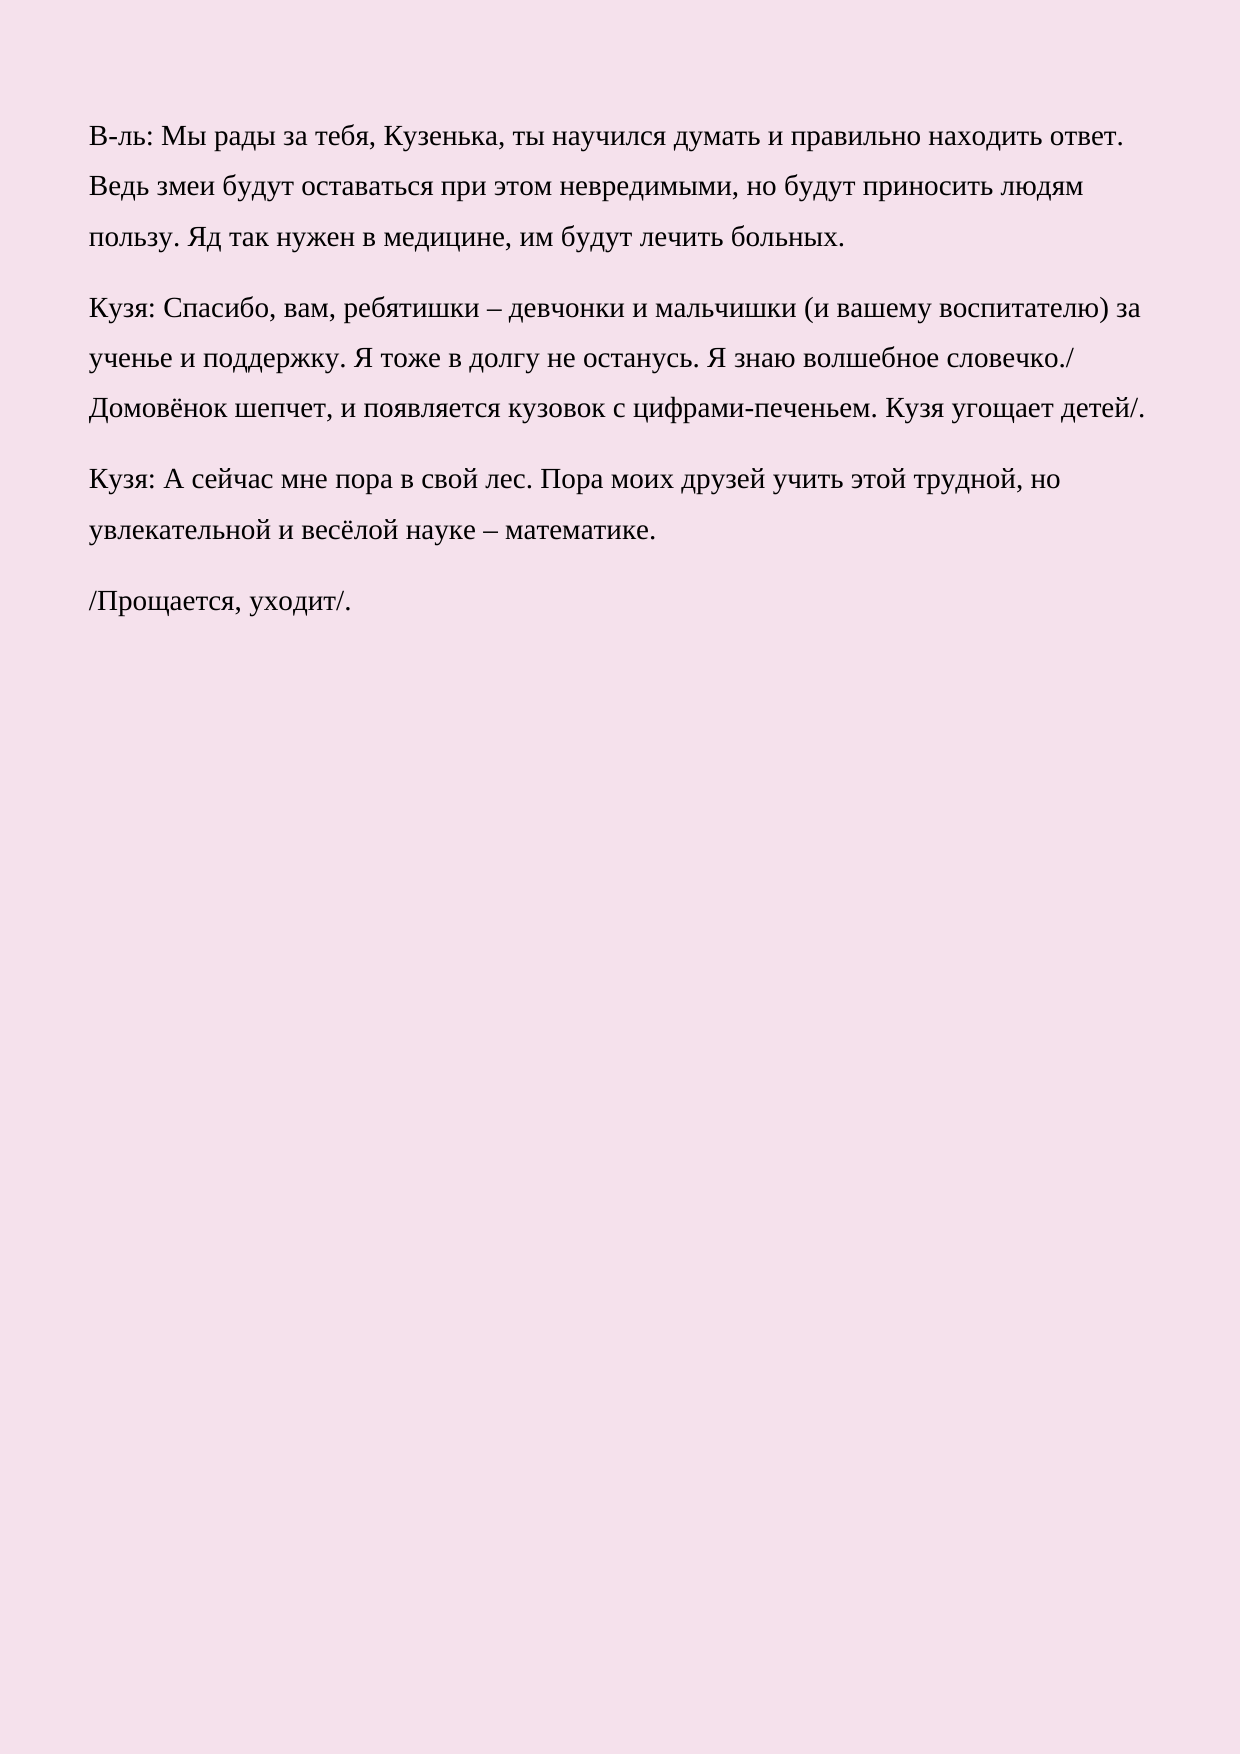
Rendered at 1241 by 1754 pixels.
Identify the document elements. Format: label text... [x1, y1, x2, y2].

text Кузя: Спасибо, вам, ребятишки – девчонки и мальчишки (и вашему воспитателю) за ученье и поддержку. Я тоже в долгу не останусь. Я знаю волшебное словечко./ Домовёнок шепчет, и появляется кузовок с цифрами-печеньем. Кузя угощает детей/. [89, 290, 1152, 424]
text Кузя: А сейчас мне пора в свой лес. Пора моих друзей учить этой трудной, но увлекательной и весёлой науке – математике. [89, 462, 1152, 546]
text В-ль: Мы рады за тебя, Кузенька, ты научился думать и правильно находить ответ. Ведь змеи будут оставаться при этом невредимыми, но будут приносить людям пользу. Яд так нужен в медицине, им будут лечить больных. [89, 118, 1152, 252]
text /Прощается, уходит/. [89, 583, 1152, 617]
